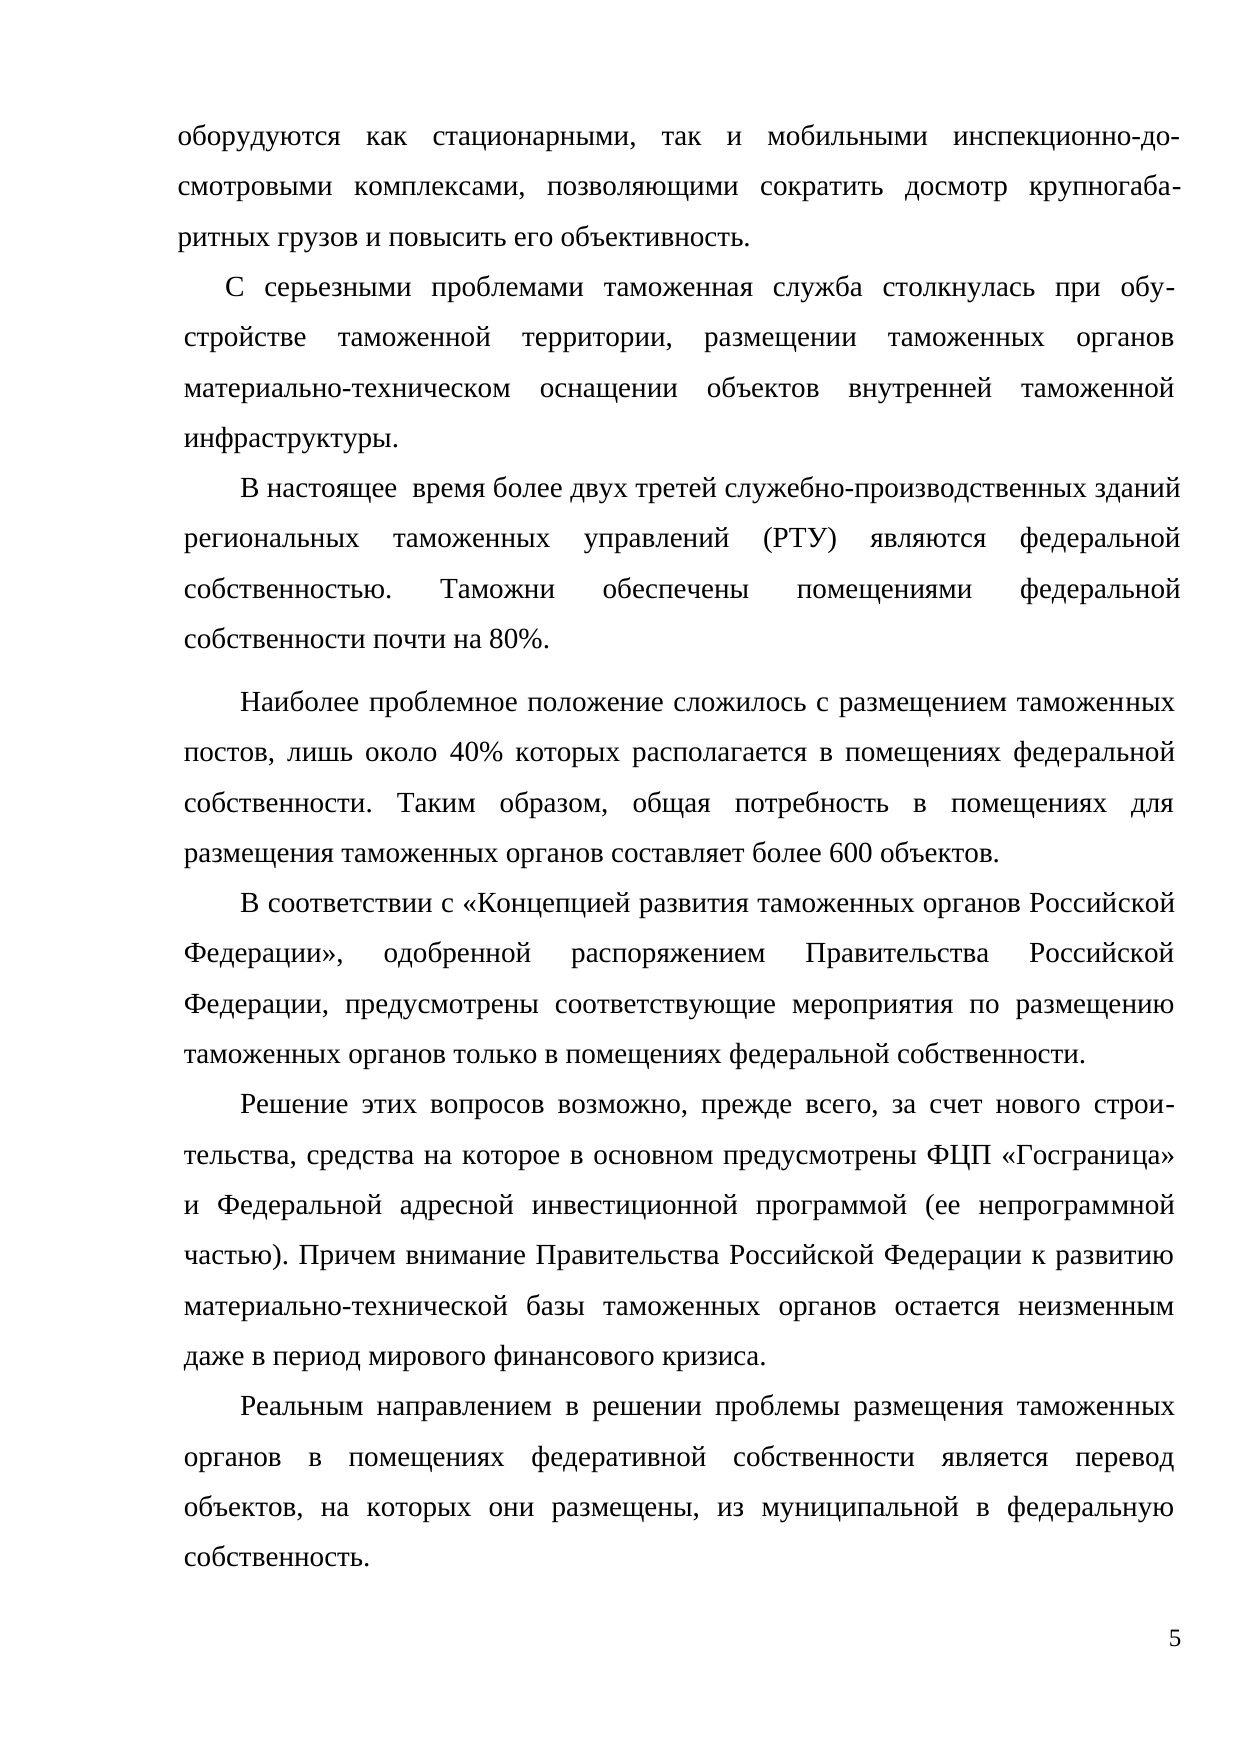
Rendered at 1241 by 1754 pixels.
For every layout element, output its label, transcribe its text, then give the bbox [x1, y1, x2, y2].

text В соответствии с «Концепцией развития таможенных органов Российской Федерации», одобренной распоряжением Правительства Российской Федерации, предусмотрены соответствующие мероприятия по размещению таможенных органов только в помещениях федеральной собственности. [183, 885, 1175, 1070]
text С серьезными проблемами таможенная служба столкнулась при обустройстве таможенной территории, размещении таможенных органов материально-техническом оснащении объектов внутренней таможенной инфраструктуры. [183, 269, 1175, 453]
text В настоящее время более двух третей служебно-производственных зданий региональных таможенных управлений (РТУ) являются федеральной собственностью. Таможни обеспечены помещениями федеральной собственности почти на 80%. [184, 470, 1181, 655]
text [177, 118, 1181, 252]
text Реальным направлением в решении проблемы размещения таможенных органов в помещениях федеративной собственности является перевод объектов, на которых они размещены, из муниципальной в федеральную собственность. [183, 1388, 1175, 1573]
text Решение этих вопросов возможно, прежде всего, за счет нового строительства, средства на которое в основном предусмотрены ФЦП «Госграница» и Федеральной адресной инвестиционной программой (ее непрограммной частью). Причем внимание Правительства Российской Федерации к развитию материально-технической базы таможенных органов остается неизменным даже в период мирового финансового кризиса. [183, 1087, 1175, 1372]
text Наиболее проблемное положение сложилось с размещением таможенных постов, лишь около 40% которых располагается в помещениях федеральной собственности. Таким образом, общая потребность в помещениях для размещения таможенных органов составляет более 600 объектов. [183, 684, 1175, 868]
